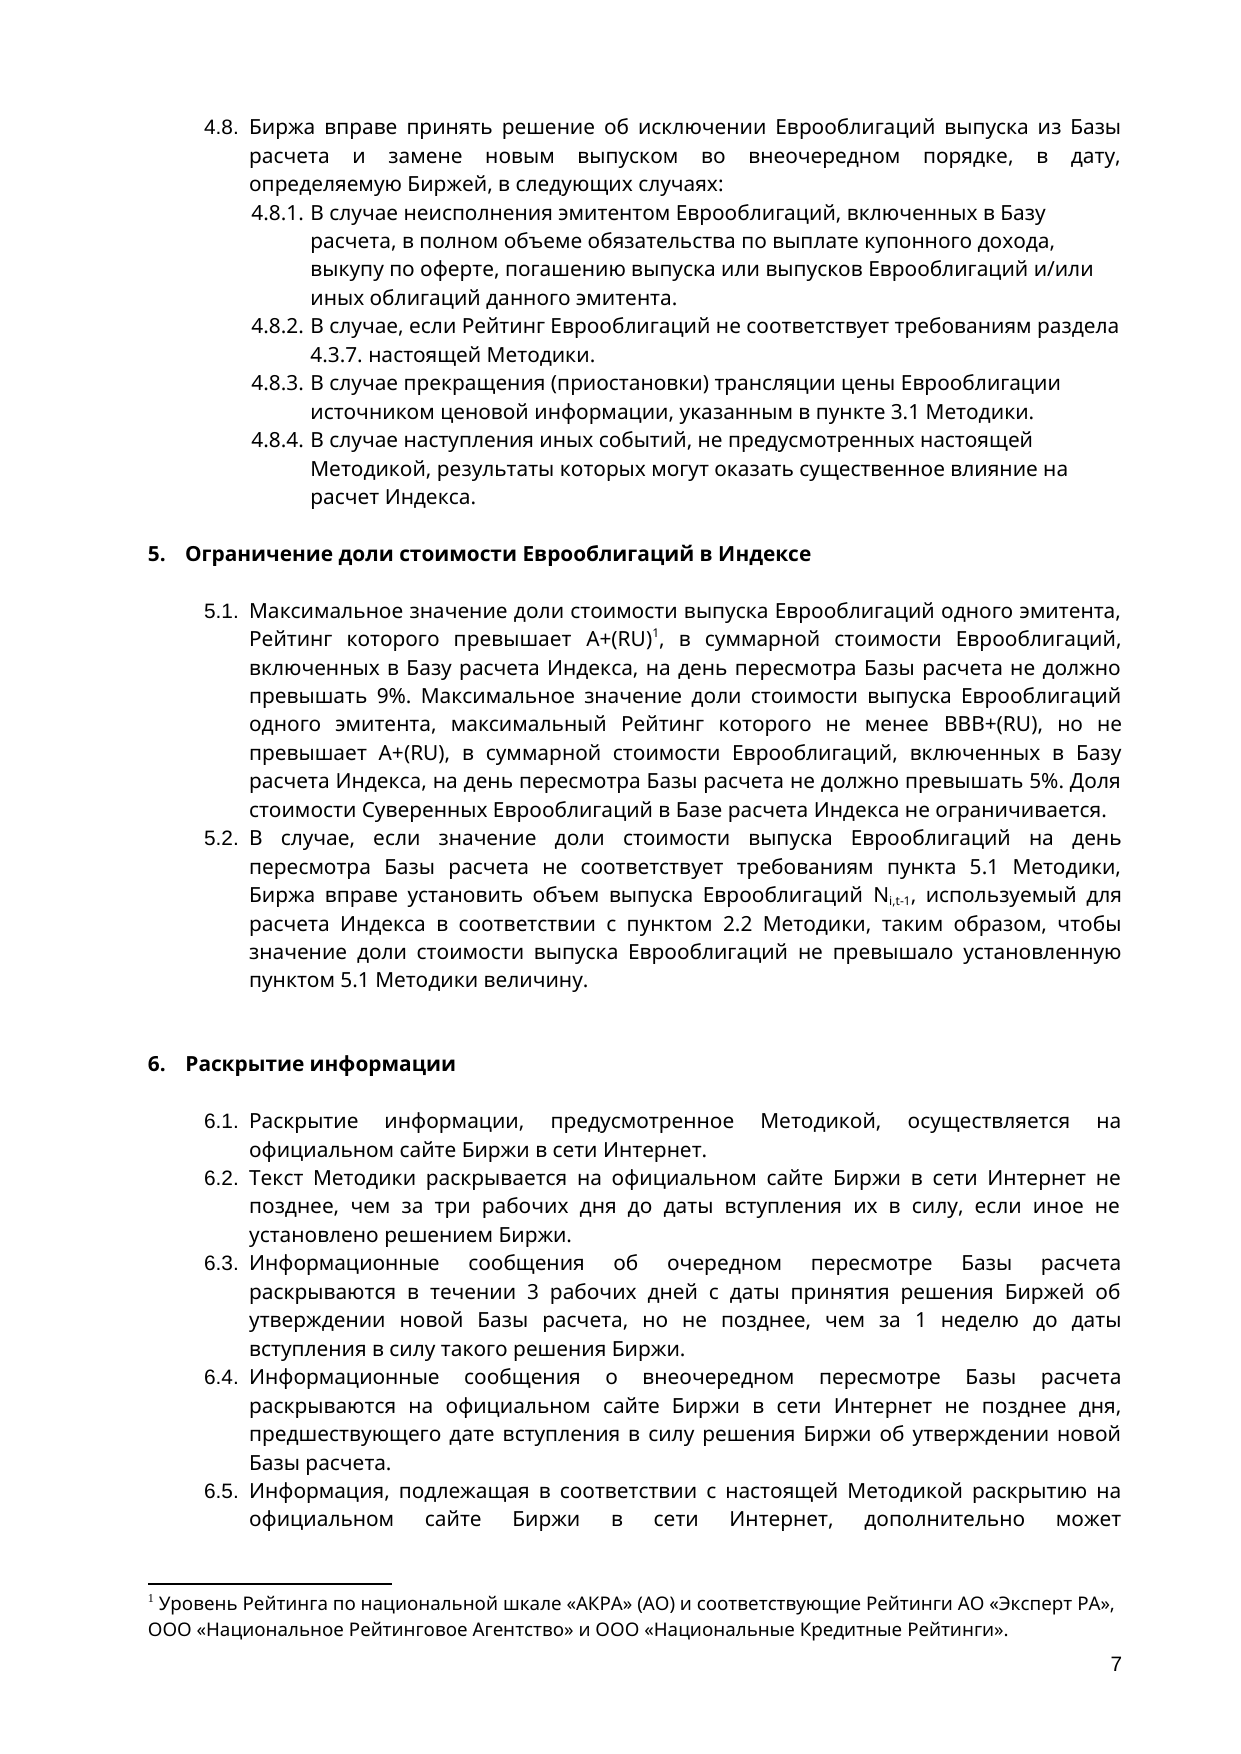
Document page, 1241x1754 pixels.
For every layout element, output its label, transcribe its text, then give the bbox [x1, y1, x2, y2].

list Информационные сообщения об очередном пересмотре Базы расчета раскрываются в течении 3 рабочих дней с даты принятия решения Биржей об утверждении новой Базы расчета, но не позднее, чем за 1 неделю до даты вступления в силу такого решения Биржи. [204, 1248, 1122, 1362]
list Информационные сообщения о внеочередном пересмотре Базы расчета раскрываются на официальном сайте Биржи в сети Интернет не позднее дня, предшествующего дате вступления в силу решения Биржи об утверждении новой Базы расчета. [204, 1362, 1122, 1476]
list В случае наступления иных событий, не предусмотренных настоящей Методикой, результаты которых могут оказать существенное влияние на расчет Индекса. [251, 425, 1122, 511]
list В случае, если значение доли стоимости выпуска Еврооблигаций на день пересмотра Базы расчета не соответствует требованиям пункта 5.1 Методики, Биржа вправе установить объем выпуска Еврооблигаций Ni,t-1, используемый для расчета Индекса в соответствии с пунктом 2.2 Методики, таким образом, чтобы значение доли стоимости выпуска Еврооблигаций не превышало установленную пунктом 5.1 Методики величину. [204, 823, 1122, 994]
list Текст Методики раскрывается на официальном сайте Биржи в сети Интернет не позднее, чем за три рабочих дня до даты вступления их в силу, если иное не установлено решением Биржи. [204, 1163, 1122, 1248]
list Раскрытие информации [148, 1049, 1122, 1078]
list Раскрытие информации, предусмотренное Методикой, осуществляется на официальном сайте Биржи в сети Интернет. [204, 1106, 1122, 1163]
list В случае прекращения (приостановки) трансляции цены Еврооблигации источником ценовой информации, указанным в пункте 3.1 Методики. [251, 368, 1122, 425]
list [204, 1476, 1122, 1533]
list В случае неисполнения эмитентом Еврооблигаций, включенных в Базу расчета, в полном объеме обязательства по выплате купонного дохода, выкупу по оферте, погашению выпуска или выпусков Еврооблигаций и/или иных облигаций данного эмитента. [251, 198, 1122, 311]
list Максимальное значение доли стоимости выпуска Еврооблигаций одного эмитента, Рейтинг которого превышает A+(RU), в суммарной стоимости Еврооблигаций, включенных в Базу расчета Индекса, на день пересмотра Базы расчета не должно превышать 9%. Максимальное значение доли стоимости выпуска Еврооблигаций одного эмитента, максимальный Рейтинг которого не менее BBB+(RU), но не превышает A+(RU), в суммарной стоимости Еврооблигаций, включенных в Базу расчета Индекса, на день пересмотра Базы расчета не должно превышать 5%. Доля стоимости Суверенных Еврооблигаций в Базе расчета Индекса не ограничивается. [204, 596, 1122, 823]
list Ограничение доли стоимости Еврооблигаций в Индексе [148, 539, 1122, 567]
list Биржа вправе принять решение об исключении Еврооблигаций выпуска из Базы расчета и замене новым выпуском во внеочередном порядке, в дату, определяемую Биржей, в следующих случаях: [204, 112, 1122, 198]
list В случае, если Рейтинг Еврооблигаций не соответствует требованиям раздела 4.3.7. настоящей Методики. [251, 311, 1122, 368]
